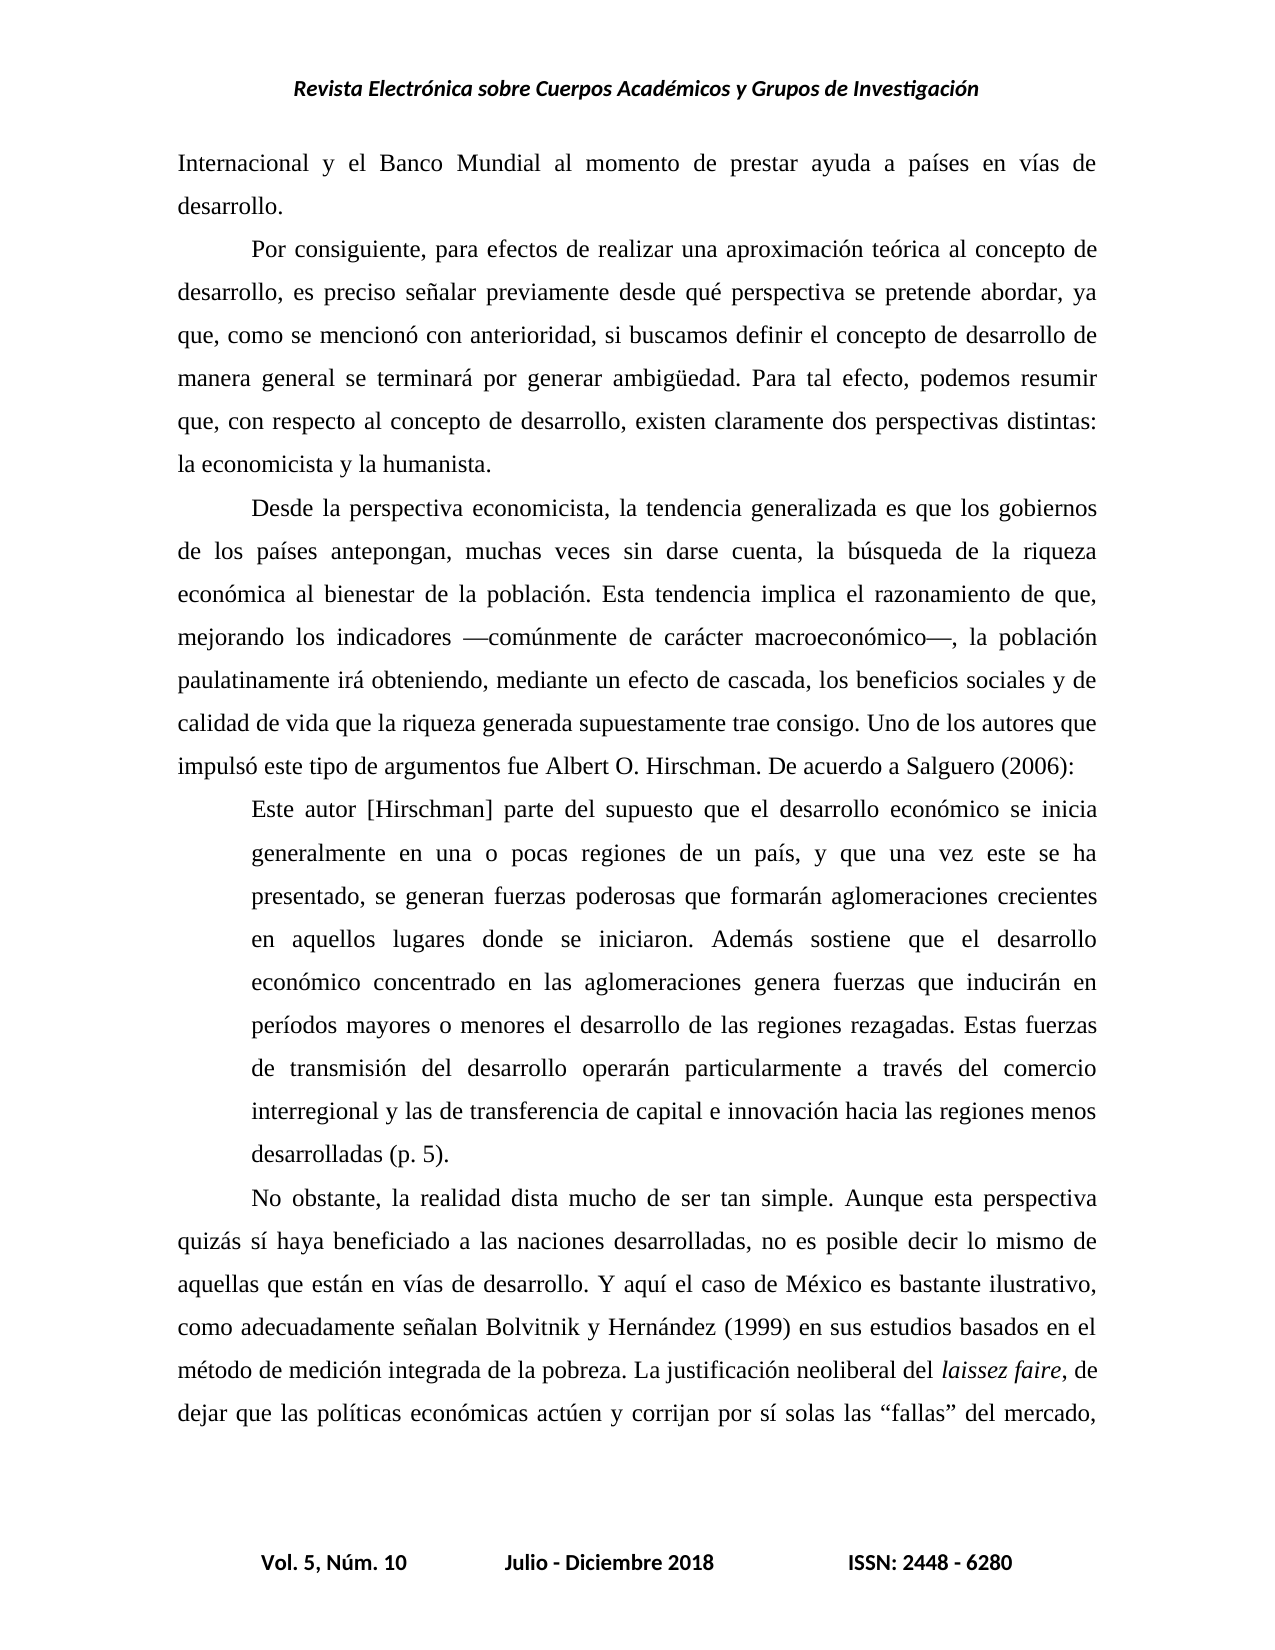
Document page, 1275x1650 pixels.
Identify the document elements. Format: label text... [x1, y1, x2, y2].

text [177, 1183, 1098, 1427]
text Este autor [Hirschman] parte del supuesto que el desarrollo económico se inicia generalmente en una o pocas regiones de un país, y que una vez este se ha presentado, se generan fuerzas poderosas que formarán aglomeraciones crecientes en aquellos lugares donde se iniciaron. Además sostiene que el desarrollo económico concentrado en las aglomeraciones genera fuerzas que inducirán en períodos mayores o menores el desarrollo de las regiones rezagadas. Estas fuerzas de transmisión del desarrollo operarán particularmente a través del comercio interregional y las de transferencia de capital e innovación hacia las regiones menos desarrolladas (p. 5). [251, 794, 1098, 1168]
text Desde la perspectiva economicista, la tendencia generalizada es que los gobiernos de los países antepongan, muchas veces sin darse cuenta, la búsqueda de la riqueza económica al bienestar de la población. Esta tendencia implica el razonamiento de que, mejorando los indicadores —comúnmente de carácter macroeconómico—, la población paulatinamente irá obteniendo, mediante un efecto de cascada, los beneficios sociales y de calidad de vida que la riqueza generada supuestamente trae consigo. Uno de los autores que impulsó este tipo de argumentos fue Albert O. Hirschman. De acuerdo a Salguero (2006): [177, 493, 1098, 780]
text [177, 148, 1098, 219]
text Por consiguiente, para efectos de realizar una aproximación teórica al concepto de desarrollo, es preciso señalar previamente desde qué perspectiva se pretende abordar, ya que, como se mencionó con anterioridad, si buscamos definir el concepto de desarrollo de manera general se terminará por generar ambigüedad. Para tal efecto, podemos resumir que, con respecto al concepto de desarrollo, existen claramente dos perspectivas distintas: la economicista y la humanista. [177, 234, 1098, 478]
